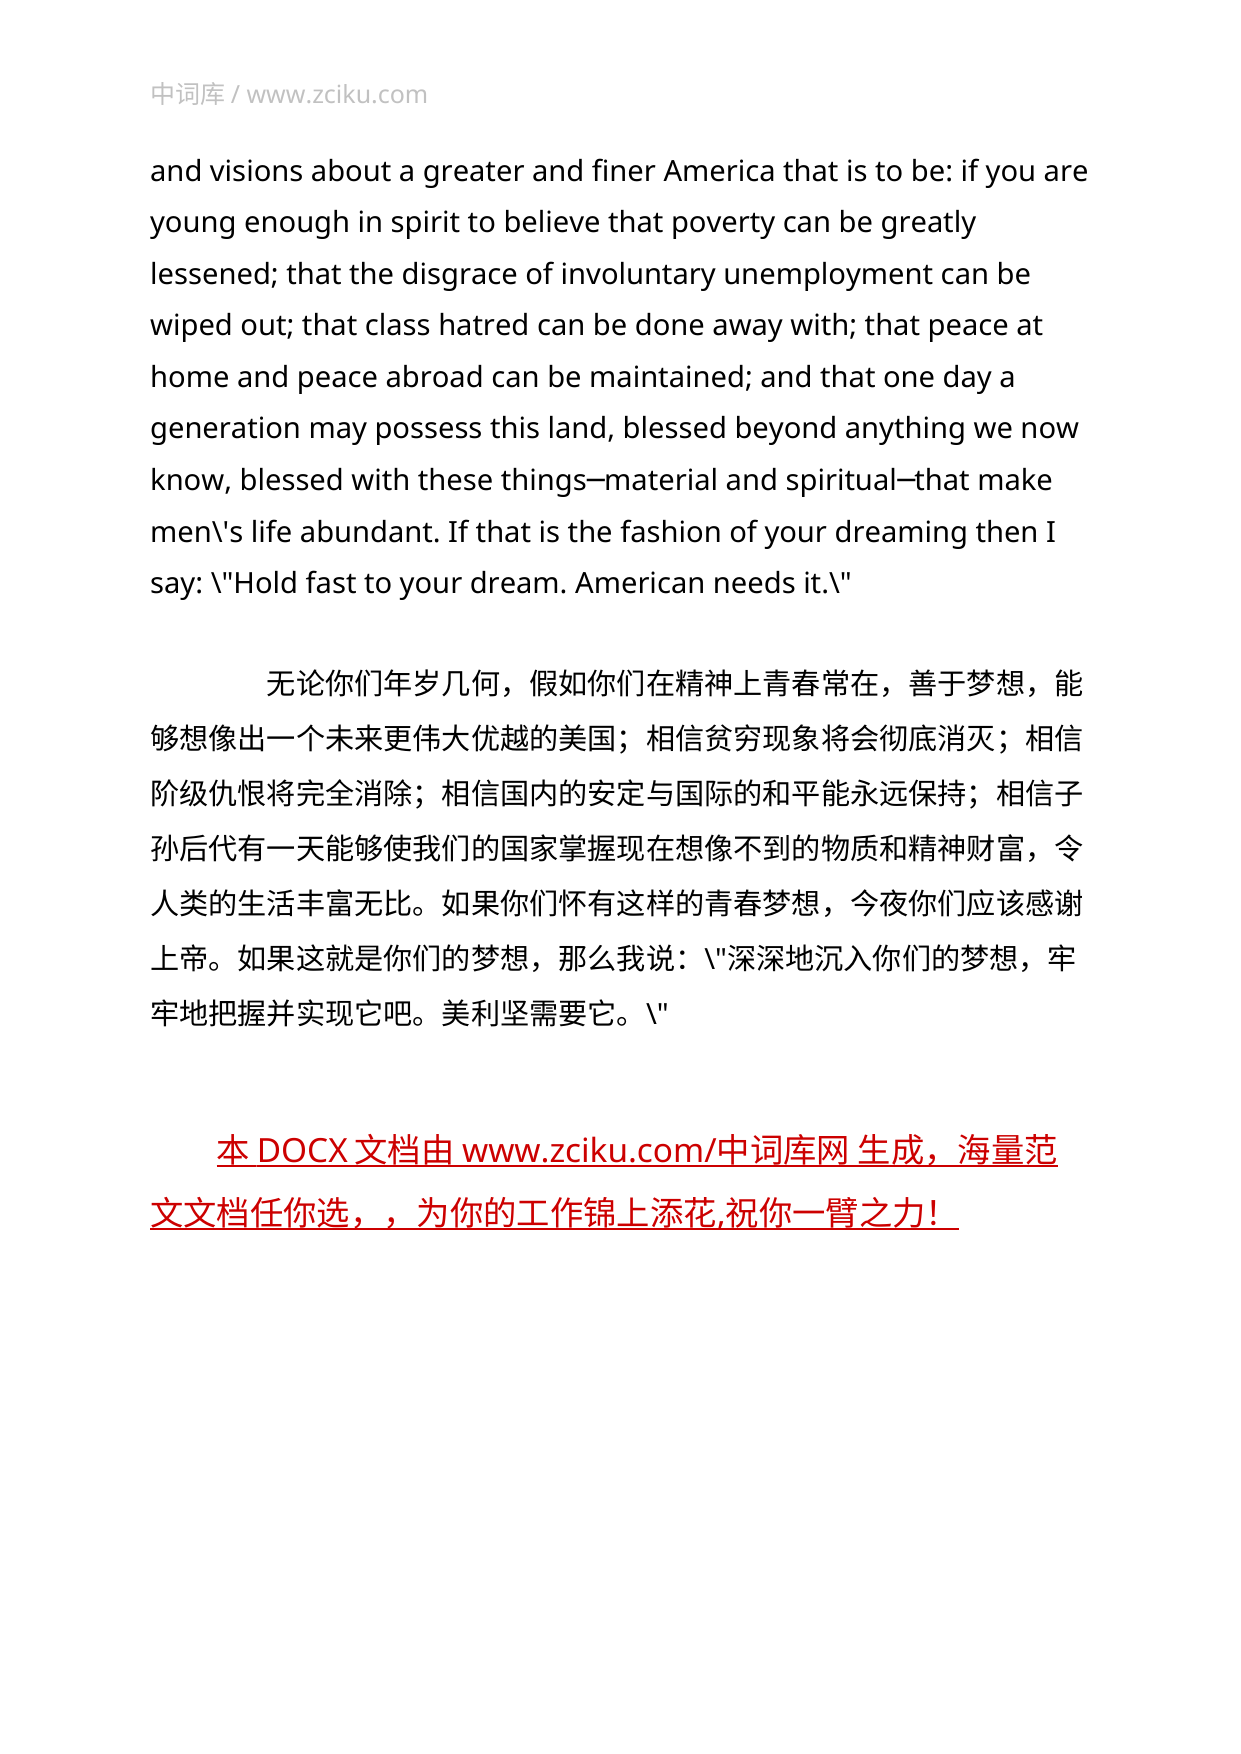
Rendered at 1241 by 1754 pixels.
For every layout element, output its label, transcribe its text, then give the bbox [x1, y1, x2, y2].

text 无论你们年岁几何，假如你们在精神上青春常在，善于梦想，能够想像出一个未来更伟大优越的美国；相信贫穷现象将会彻底消灭；相信阶级仇恨将完全消除；相信国内的安定与国际的和平能永远保持；相信子孙后代有一天能够使我们的国家掌握现在想像不到的物质和精神财富，令人类的生活丰富无比。如果你们怀有这样的青春梦想，今夜你们应该感谢上帝。如果这就是你们的梦想，那么我说：\"深深地沉入你们的梦想，牢牢地把握并实现它吧。美利坚需要它。\" [150, 661, 1090, 1033]
text 本DOCX文档由 www.zciku.com/中词库网 生成，海量范文文档任你选，，为你的工作锦上添花,祝你一臂之力！ [150, 1124, 1090, 1235]
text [150, 150, 1090, 602]
